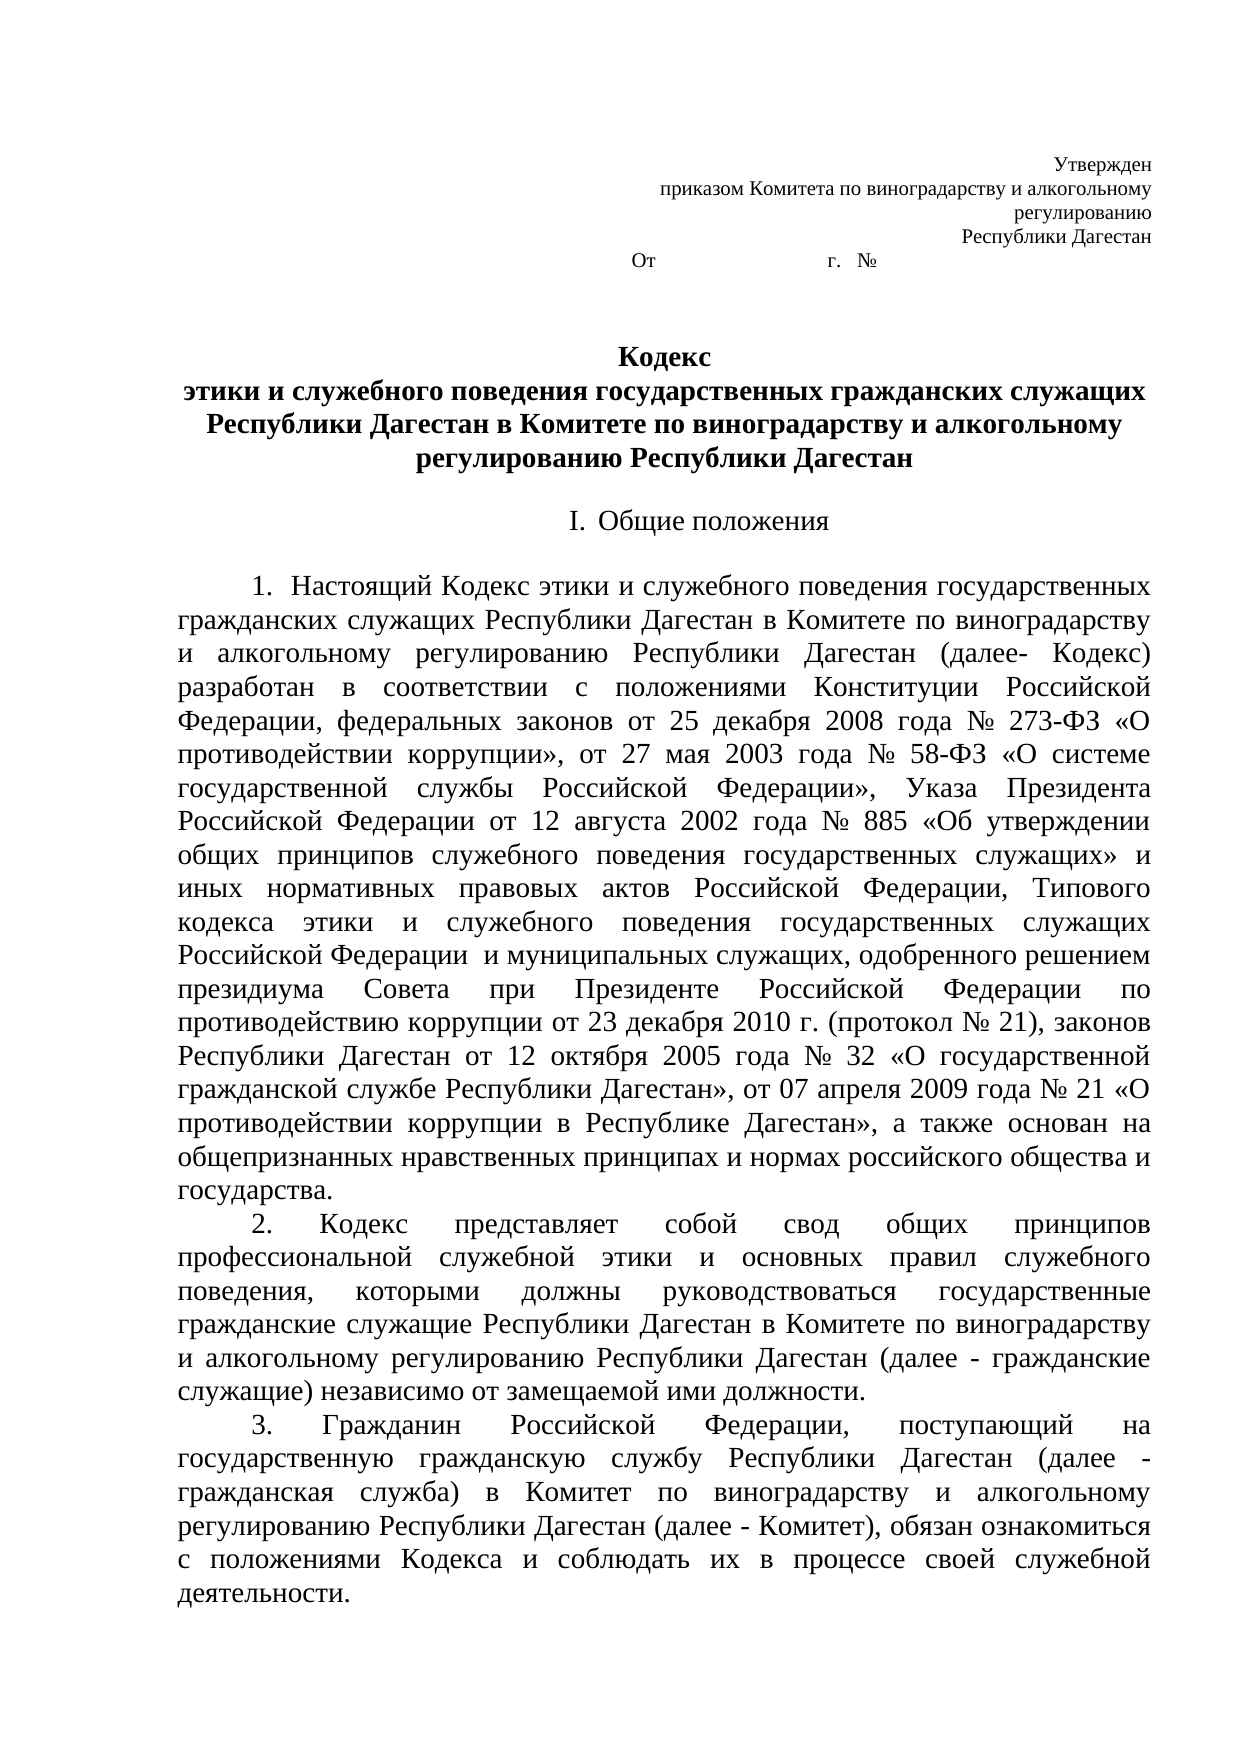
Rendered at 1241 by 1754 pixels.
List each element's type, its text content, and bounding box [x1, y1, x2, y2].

list Общие положения [569, 507, 1152, 536]
text 3. Гражданин Российской Федерации, поступающий на государственную гражданскую службу Республики Дагестан (далее - гражданская служба) в Комитет по виноградарству и алкогольному регулированию Республики Дагестан (далее - Комитет), обязан ознакомиться с положениями Кодекса и соблюдать их в процессе своей служебной деятельности. [177, 1407, 1152, 1608]
text 1. Настоящий Кодекс этики и служебного поведения государственных гражданских служащих Республики Дагестан в Комитете по виноградарству и алкогольному регулированию Республики Дагестан (далее- Кодекс) разработан в соответствии с положениями Конституции Российской Федерации, федеральных законов от 25 декабря 2008 года № 273-ФЗ «О противодействии коррупции», от 27 мая 2003 года № 58-ФЗ «О системе государственной службы Российской Федерации», Указа Президента Российской Федерации от 12 августа 2002 года № 885 «Об утверждении общих принципов служебного поведения государственных служащих» и иных нормативных правовых актов Российской Федерации, Типового кодекса этики и служебного поведения государственных служащих Российской Федерации и муниципальных служащих, одобренного решением президиума Совета при Президенте Российской Федерации по противодействию коррупции от 23 декабря 2010 г. (протокол № 21), законов Республики Дагестан от 12 октября 2005 года № 32 «О государственной гражданской службе Республики Дагестан», от 07 апреля 2009 года № 21 «О противодействии коррупции в Республике Дагестан», а также основан на общепризнанных нравственных принципах и нормах российского общества и государства. [177, 568, 1152, 1206]
text 2. Кодекс представляет собой свод общих принципов профессиональной служебной этики и основных правил служебного поведения, которыми должны руководствоваться государственные гражданские служащие Республики Дагестан в Комитете по виноградарству и алкогольному регулированию Республики Дагестан (далее - гражданские служащие) независимо от замещаемой ими должности. [177, 1206, 1152, 1407]
text этики и служебного поведения государственных гражданских служащих Республики Дагестан в Комитете по виноградарству и алкогольному регулированию Республики Дагестан [177, 373, 1152, 473]
table_cell От г. № [620, 248, 1163, 272]
table_header Утвержден приказом Комитета по виноградарству и алкогольному регулированию Республики Дагестан [620, 152, 1163, 248]
text Кодекс [177, 339, 1152, 373]
